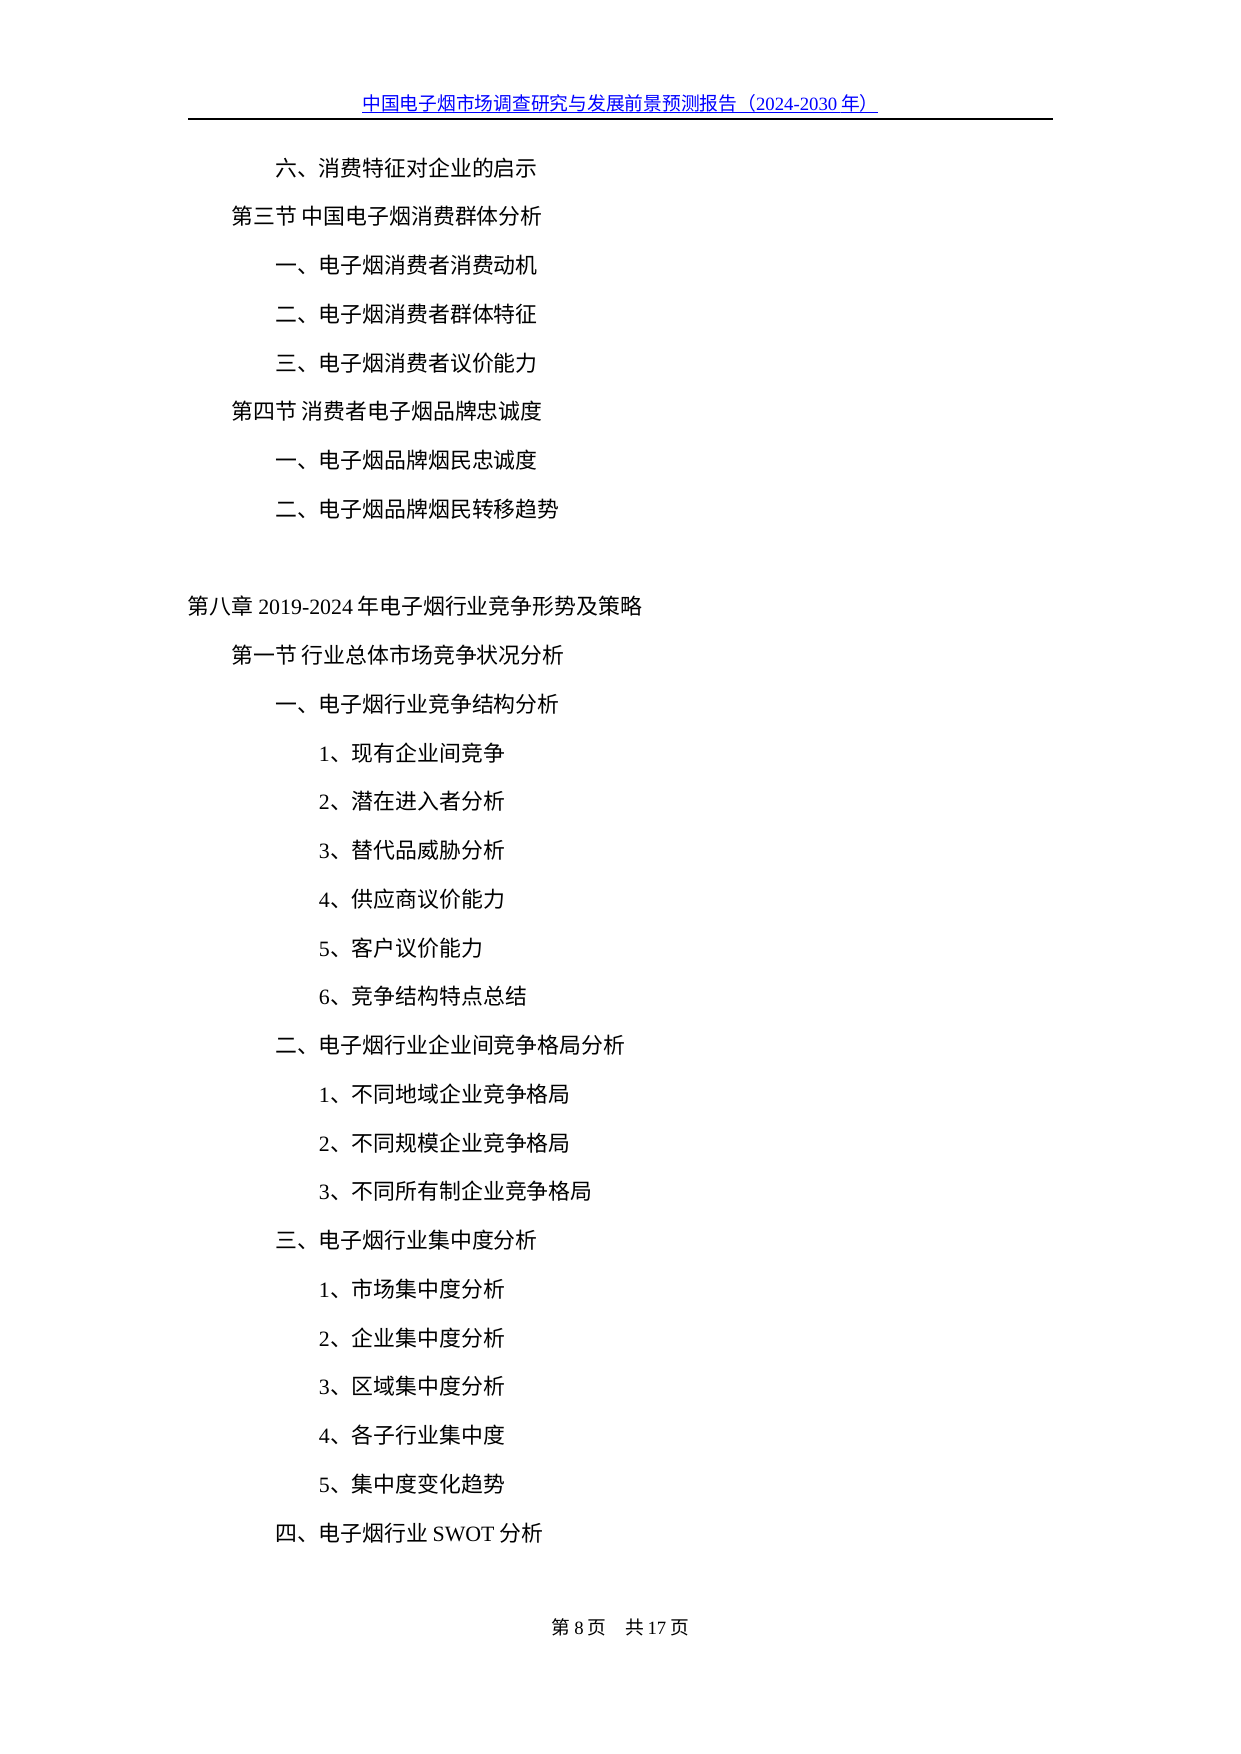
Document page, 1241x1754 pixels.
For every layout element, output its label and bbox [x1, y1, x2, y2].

text [187, 150, 1053, 1548]
